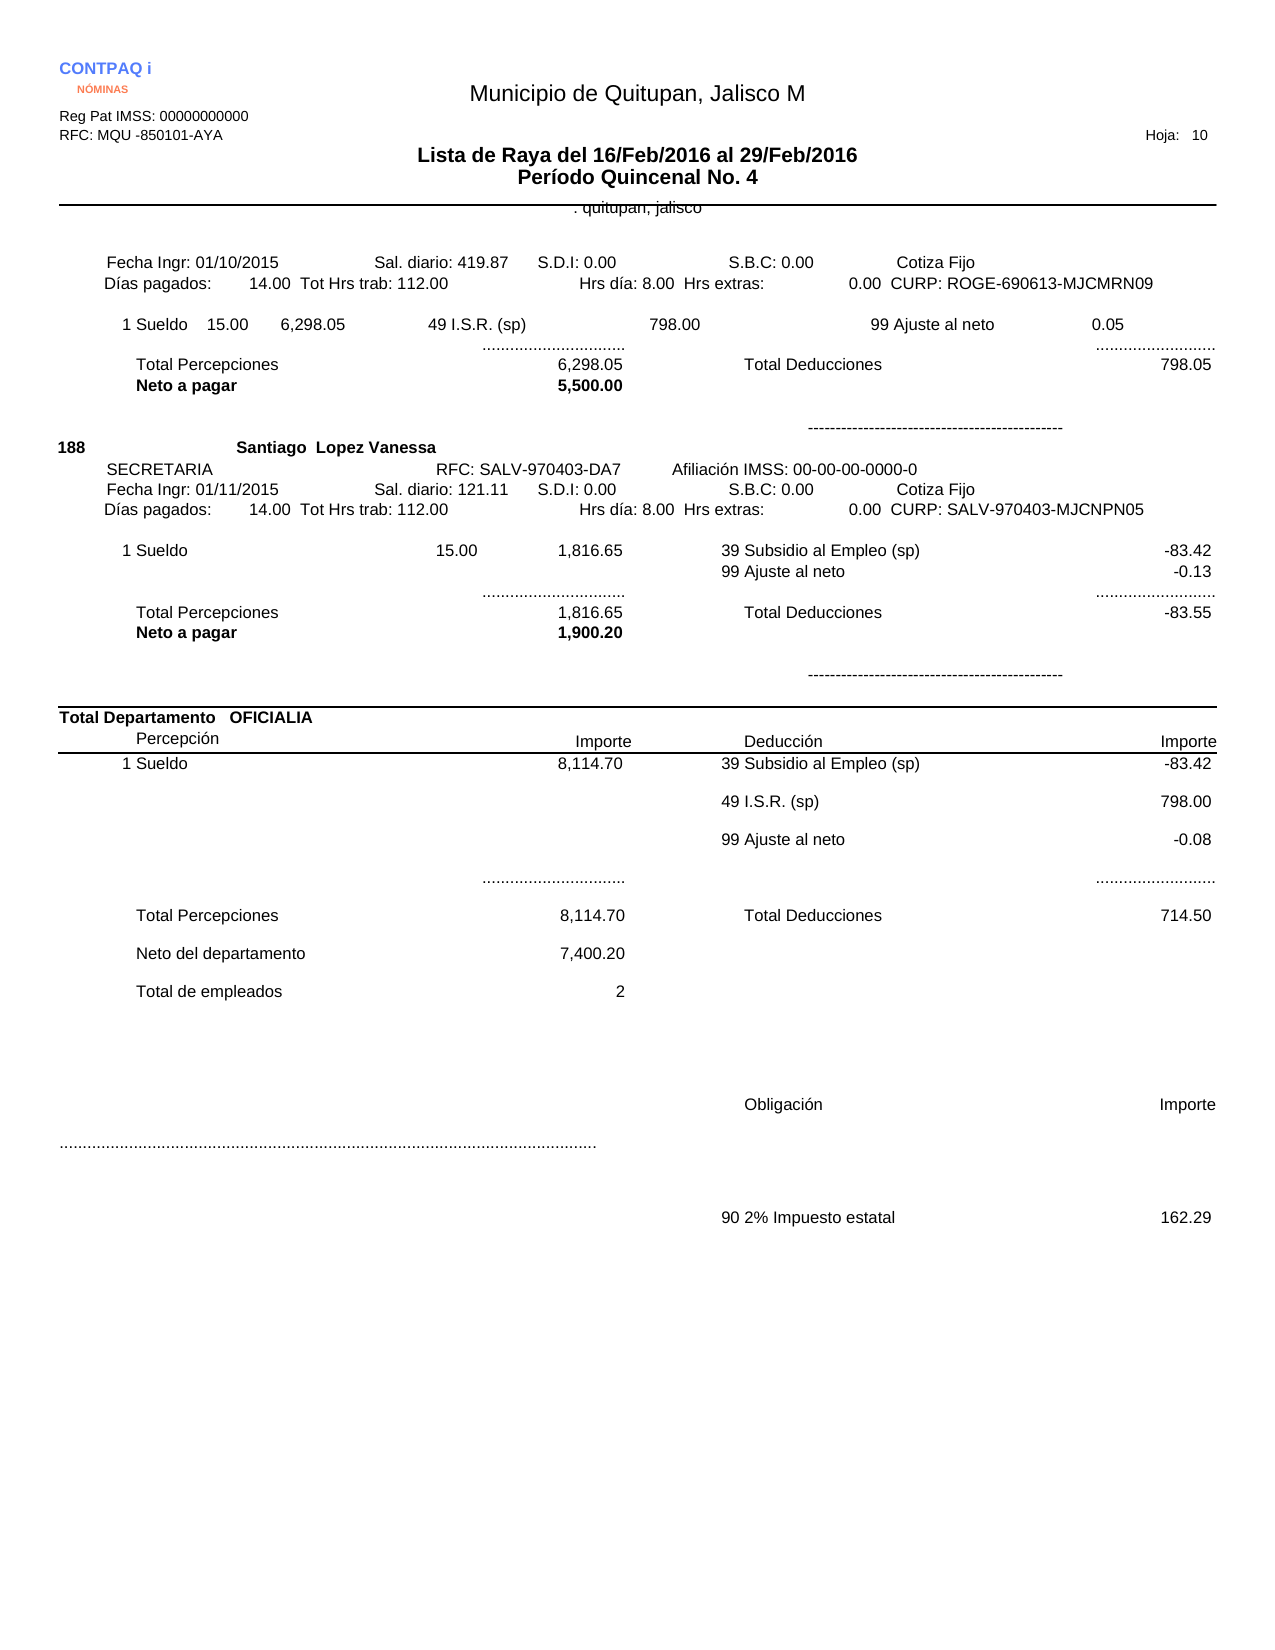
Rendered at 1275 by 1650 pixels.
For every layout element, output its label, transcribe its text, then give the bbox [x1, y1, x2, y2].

table_header Deducción Importe [744, 708, 1217, 752]
text Neto a pagar 5,500.00 [59, 376, 1216, 395]
text Neto a pagar 1,900.20 [59, 623, 1216, 642]
text 49 I.S.R. (sp) 798.00 [59, 792, 1216, 811]
table_header Total Departamento OFICIALIA Percepción [58, 708, 575, 752]
text 188 Santiago Lopez Vanessa [57, 438, 1216, 457]
text 99 Ajuste al neto -0.13 [59, 562, 1216, 581]
text .................................................................................................................... [59, 1133, 1216, 1152]
text SECRETARIA RFC: SALV-970403-DA7 Afiliación IMSS: 00-00-00-0000-0 [59, 459, 1216, 478]
text Días pagados: 14.00 Tot Hrs trab: 112.00 Hrs día: 8.00 Hrs extras: 0.00 CURP: SALV-970403-MJCNPN05 [59, 500, 1216, 519]
text Fecha Ingr: 01/11/2015 Sal. diario: 121.11 S.D.I: 0.00 S.B.C: 0.00 Cotiza Fijo [59, 480, 1216, 499]
text Días pagados: 14.00 Tot Hrs trab: 112.00 Hrs día: 8.00 Hrs extras: 0.00 CURP: ROGE-690613-MJCMRN09 [59, 274, 1216, 293]
text 1 Sueldo 15.00 1,816.65 39 Subsidio al Empleo (sp) -83.42 [59, 541, 1216, 560]
text Fecha Ingr: 01/10/2015 Sal. diario: 419.87 S.D.I: 0.00 S.B.C: 0.00 Cotiza Fijo [59, 253, 1216, 272]
text Total Percepciones 6,298.05 Total Deducciones 798.05 [59, 355, 1216, 374]
text Total Percepciones 8,114.70 Total Deducciones 714.50 [59, 906, 1216, 925]
text Total de empleados 2 [59, 982, 1216, 1001]
text ............................... .......................... [59, 582, 1216, 601]
text 99 Ajuste al neto -0.08 [59, 830, 1216, 849]
text 90 2% Impuesto estatal 162.29 [59, 1207, 1216, 1227]
table_header Importe [575, 708, 744, 752]
text 1 Sueldo 15.00 6,298.05 49 I.S.R. (sp) 798.00 99 Ajuste al neto 0.05 [122, 315, 1214, 334]
text ---------------------------------------------- [59, 418, 1216, 437]
text 1 Sueldo 8,114.70 39 Subsidio al Empleo (sp) -83.42 [59, 754, 1216, 773]
text ---------------------------------------------- [59, 665, 1216, 684]
text ............................... .......................... [59, 868, 1216, 887]
text Neto del departamento 7,400.20 [59, 944, 1216, 963]
text Obligación Importe [59, 1095, 1216, 1114]
text Total Percepciones 1,816.65 Total Deducciones -83.55 [59, 602, 1216, 622]
text ............................... .......................... [59, 335, 1216, 354]
